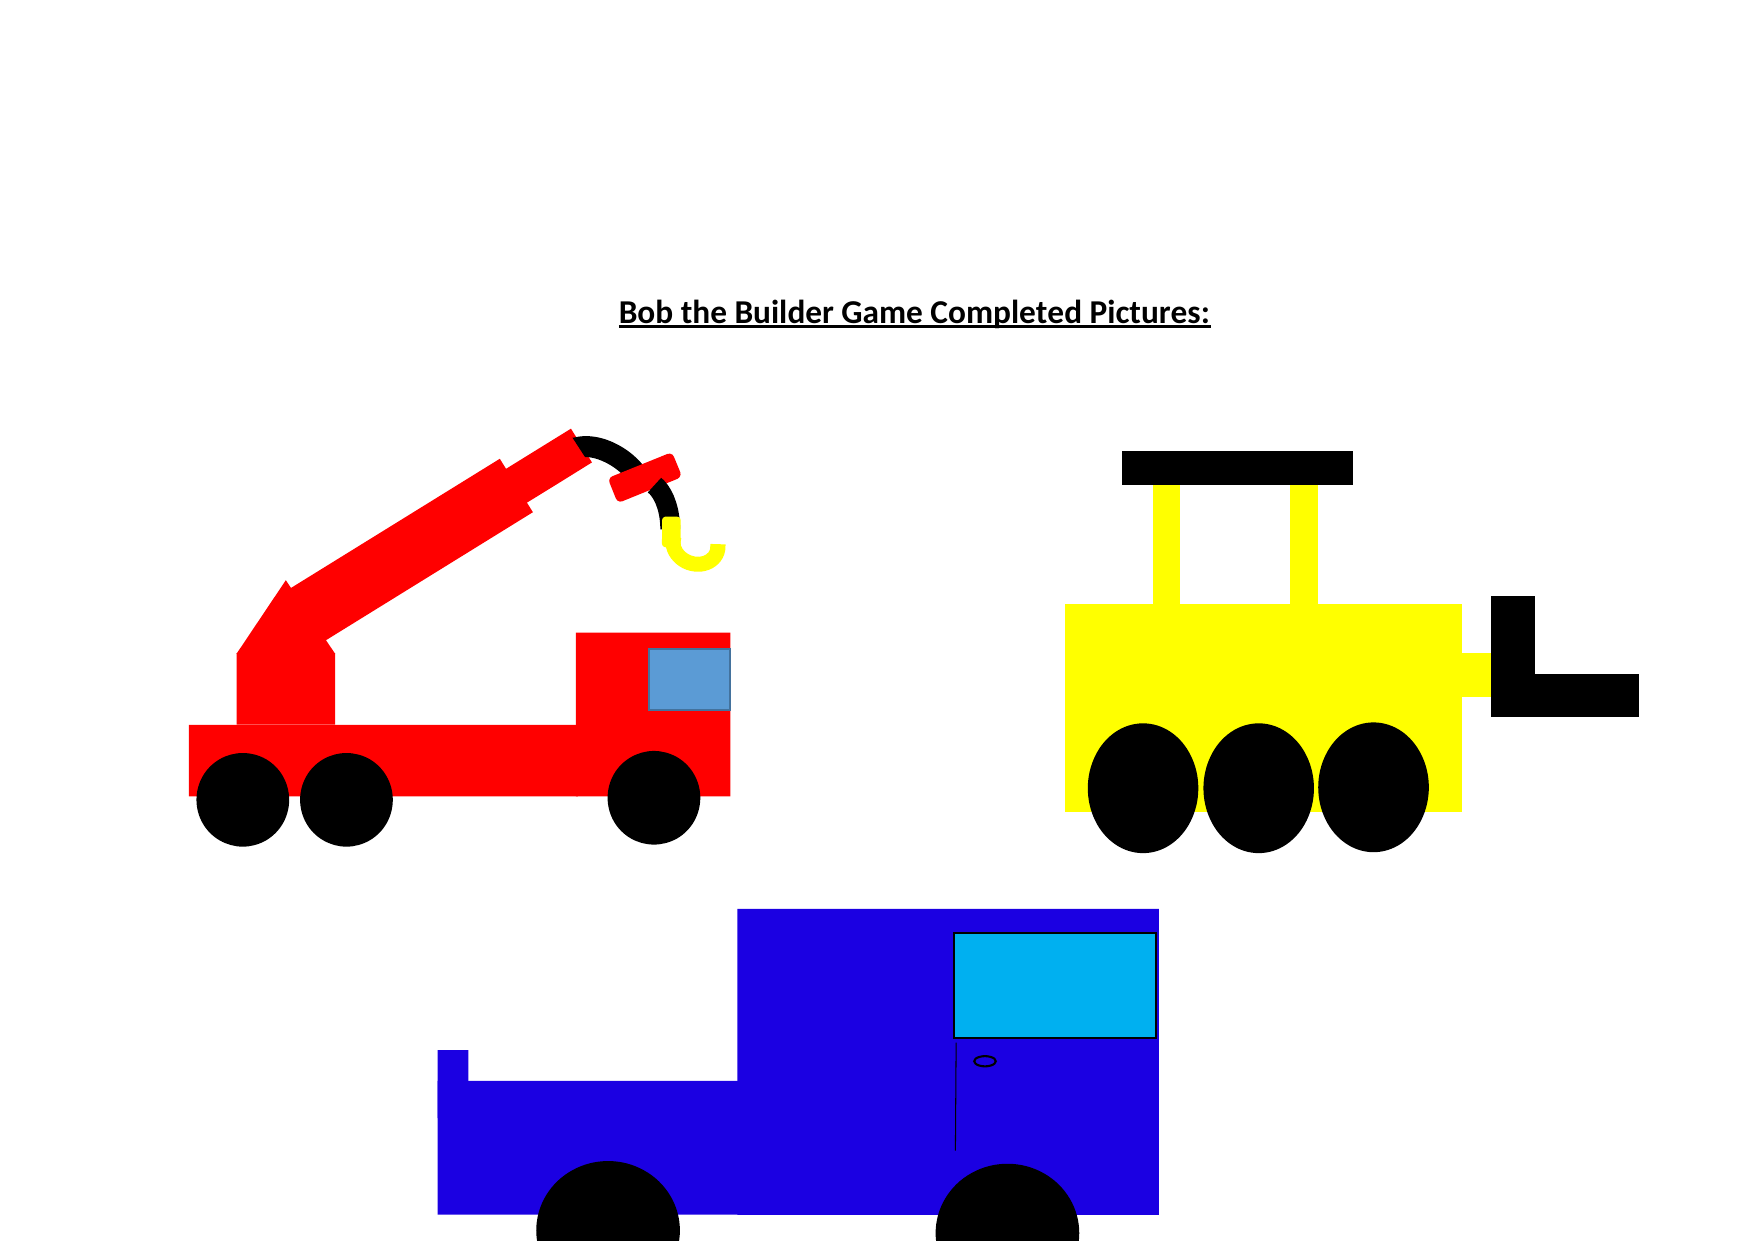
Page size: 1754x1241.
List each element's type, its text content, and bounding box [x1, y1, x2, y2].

text Bob the Builder Game Completed Pictures: [150, 291, 1604, 331]
